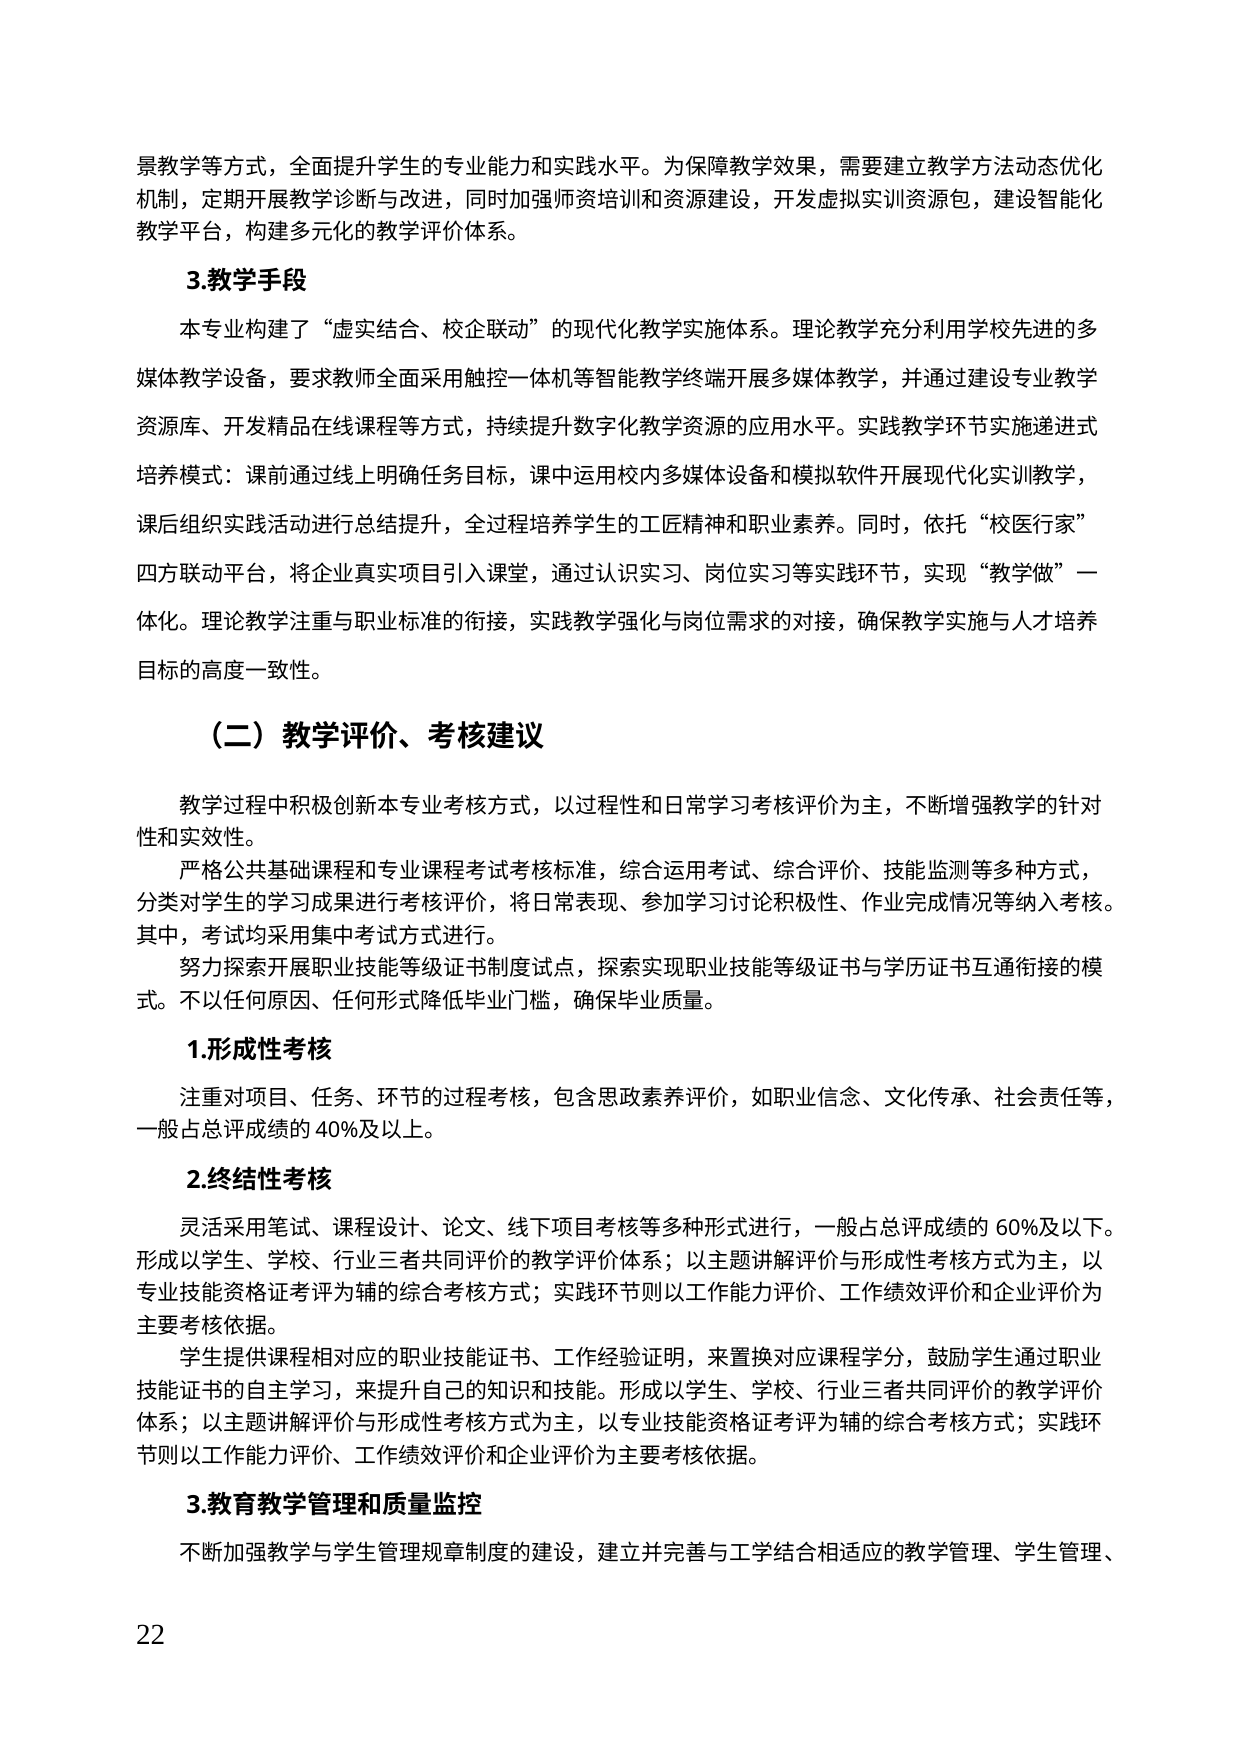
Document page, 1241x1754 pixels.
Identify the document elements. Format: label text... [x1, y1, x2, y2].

subtitle （二）教学评价、考核建议 [136, 701, 1104, 766]
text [136, 1535, 1104, 1567]
text 3.教学手段 [136, 246, 1104, 311]
text 严格公共基础课程和专业课程考试考核标准，综合运用考试、综合评价、技能监测等多种方式，分类对学生的学习成果进行考核评价，将日常表现、参加学习讨论积极性、作业完成情况等纳入考核。其中，考试均采用集中考试方式进行。 [136, 852, 1104, 950]
text 1.形成性考核 [136, 1015, 1104, 1080]
text 学生提供课程相对应的职业技能证书、工作经验证明，来置换对应课程学分，鼓励学生通过职业技能证书的自主学习，来提升自己的知识和技能。形成以学生、学校、行业三者共同评价的教学评价体系；以主题讲解评价与形成性考核方式为主，以专业技能资格证考评为辅的综合考核方式；实践环节则以工作能力评价、工作绩效评价和企业评价为主要考核依据。 [136, 1340, 1104, 1470]
text 灵活采用笔试、课程设计、论文、线下项目考核等多种形式进行，一般占总评成绩的60%及以下。形成以学生、学校、行业三者共同评价的教学评价体系；以主题讲解评价与形成性考核方式为主，以专业技能资格证考评为辅的综合考核方式；实践环节则以工作能力评价、工作绩效评价和企业评价为主要考核依据。 [136, 1210, 1104, 1340]
subtitle 本专业构建了“虚实结合、校企联动”的现代化教学实施体系。理论教学充分利用学校先进的多媒体教学设备，要求教师全面采用触控一体机等智能教学终端开展多媒体教学，并通过建设专业教学资源库、开发精品在线课程等方式，持续提升数字化教学资源的应用水平。实践教学环节实施递进式培养模式：课前通过线上明确任务目标，课中运用校内多媒体设备和模拟软件开展现代化实训教学，课后组织实践活动进行总结提升，全过程培养学生的工匠精神和职业素养。同时，依托“校医行家”四方联动平台，将企业真实项目引入课堂，通过认识实习、岗位实习等实践环节，实现“教学做”一体化。理论教学注重与职业标准的衔接，实践教学强化与岗位需求的对接，确保教学实施与人才培养目标的高度一致性。 [136, 311, 1104, 685]
text 注重对项目、任务、环节的过程考核，包含思政素养评价，如职业信念、文化传承、社会责任等，一般占总评成绩的40%及以上。 [136, 1080, 1104, 1145]
text 2.终结性考核 [136, 1145, 1104, 1210]
text 教学过程中积极创新本专业考核方式，以过程性和日常学习考核评价为主，不断增强教学的针对性和实效性。 [136, 787, 1104, 852]
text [136, 149, 1104, 246]
text 努力探索开展职业技能等级证书制度试点，探索实现职业技能等级证书与学历证书互通衔接的模式。不以任何原因、任何形式降低毕业门槛，确保毕业质量。 [136, 950, 1104, 1015]
text 3.教育教学管理和质量监控 [136, 1470, 1104, 1535]
